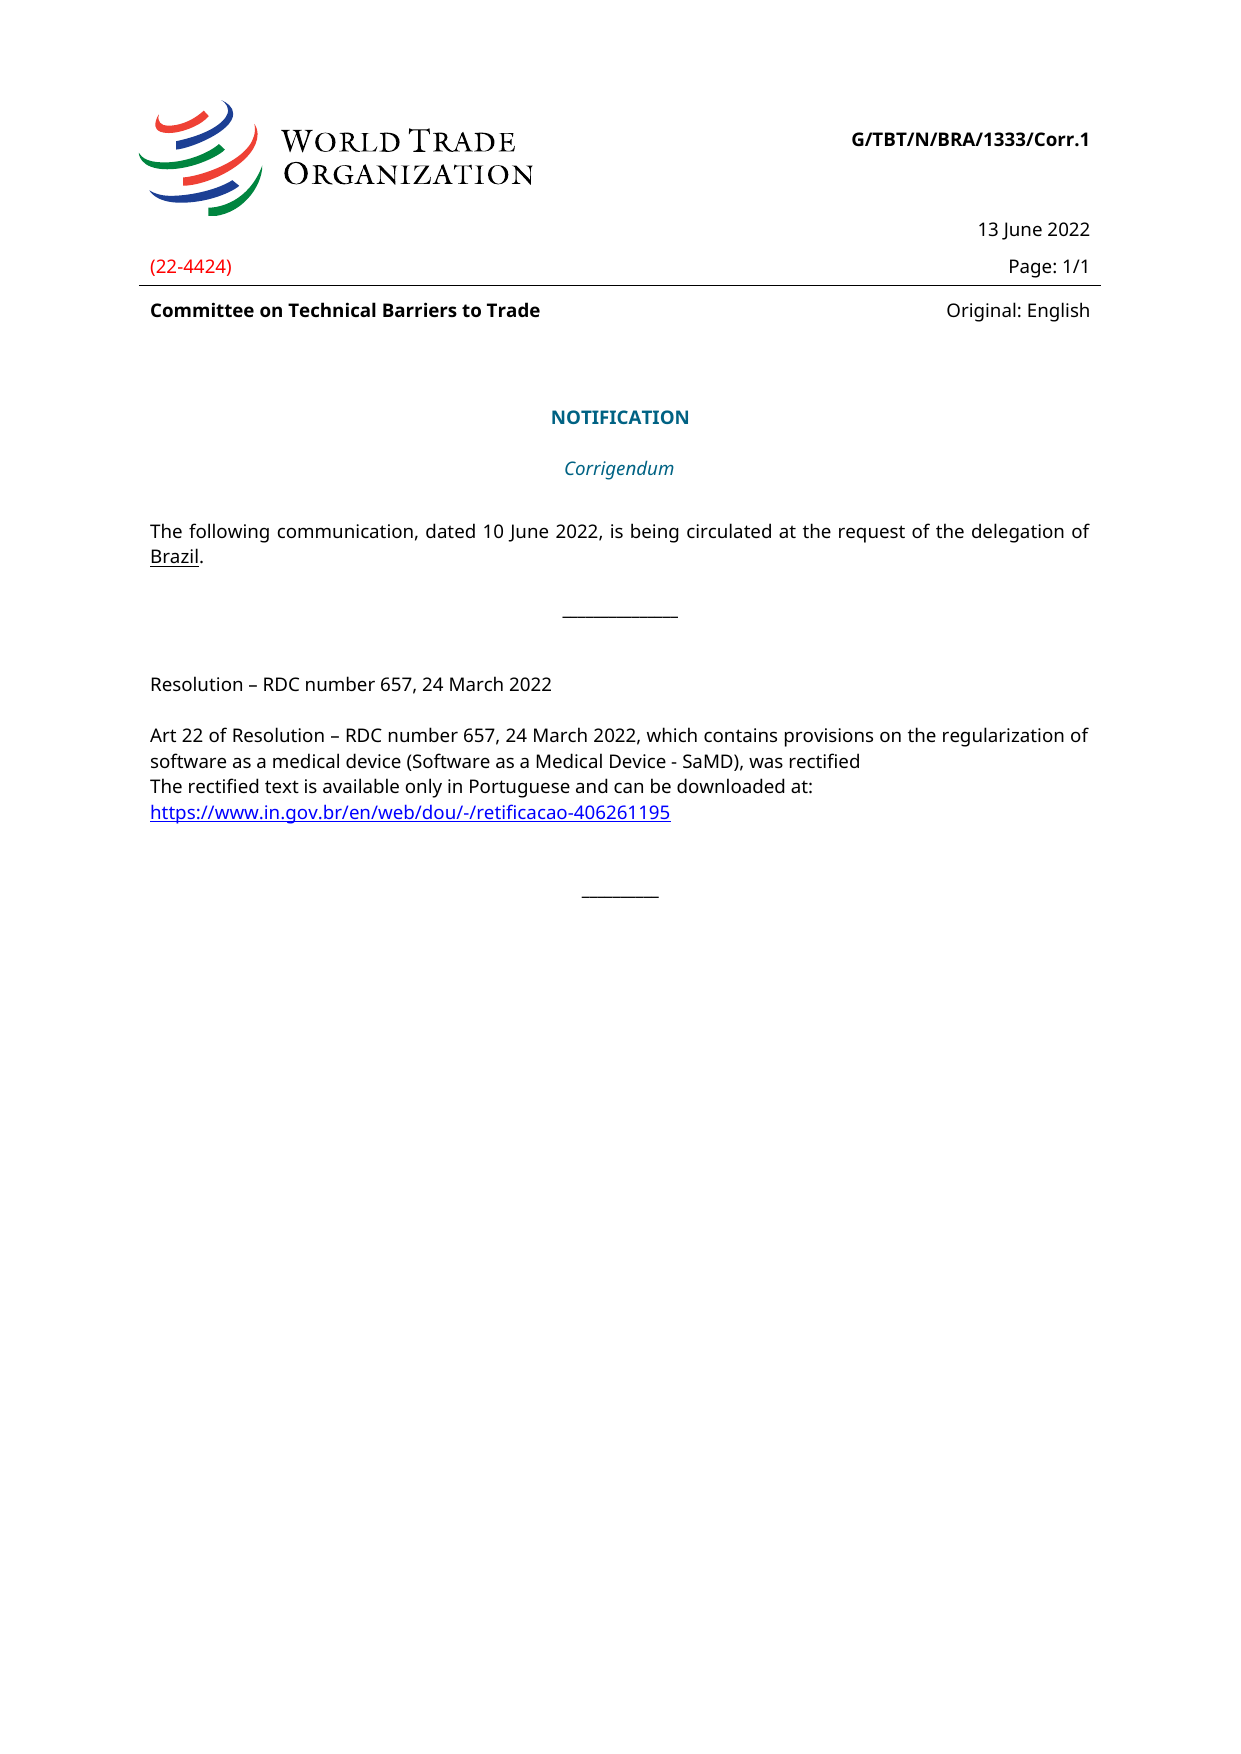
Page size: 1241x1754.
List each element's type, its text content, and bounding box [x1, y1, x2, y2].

text The following communication, dated 10 June 2022, is being circulated at the request of the delegation of Brazil. [150, 518, 1090, 569]
text https://www.in.gov.br/en/web/dou/-/retificacao-406261195 [150, 799, 1090, 824]
text Art 22 of Resolution – RDC number 657, 24 March 2022, which contains provisions on the regularization of software as a medical device (Software as a Medical Device - SaMD), was rectified [150, 722, 1090, 773]
text __________ [150, 875, 1090, 901]
text Resolution – RDC number 657, 24 March 2022 [150, 671, 1090, 697]
title NOTIFICATION [150, 405, 1090, 430]
title Corrigendum [150, 455, 1090, 481]
text _______________ [150, 595, 1090, 620]
text The rectified text is available only in Portuguese and can be downloaded at: [150, 773, 1090, 799]
